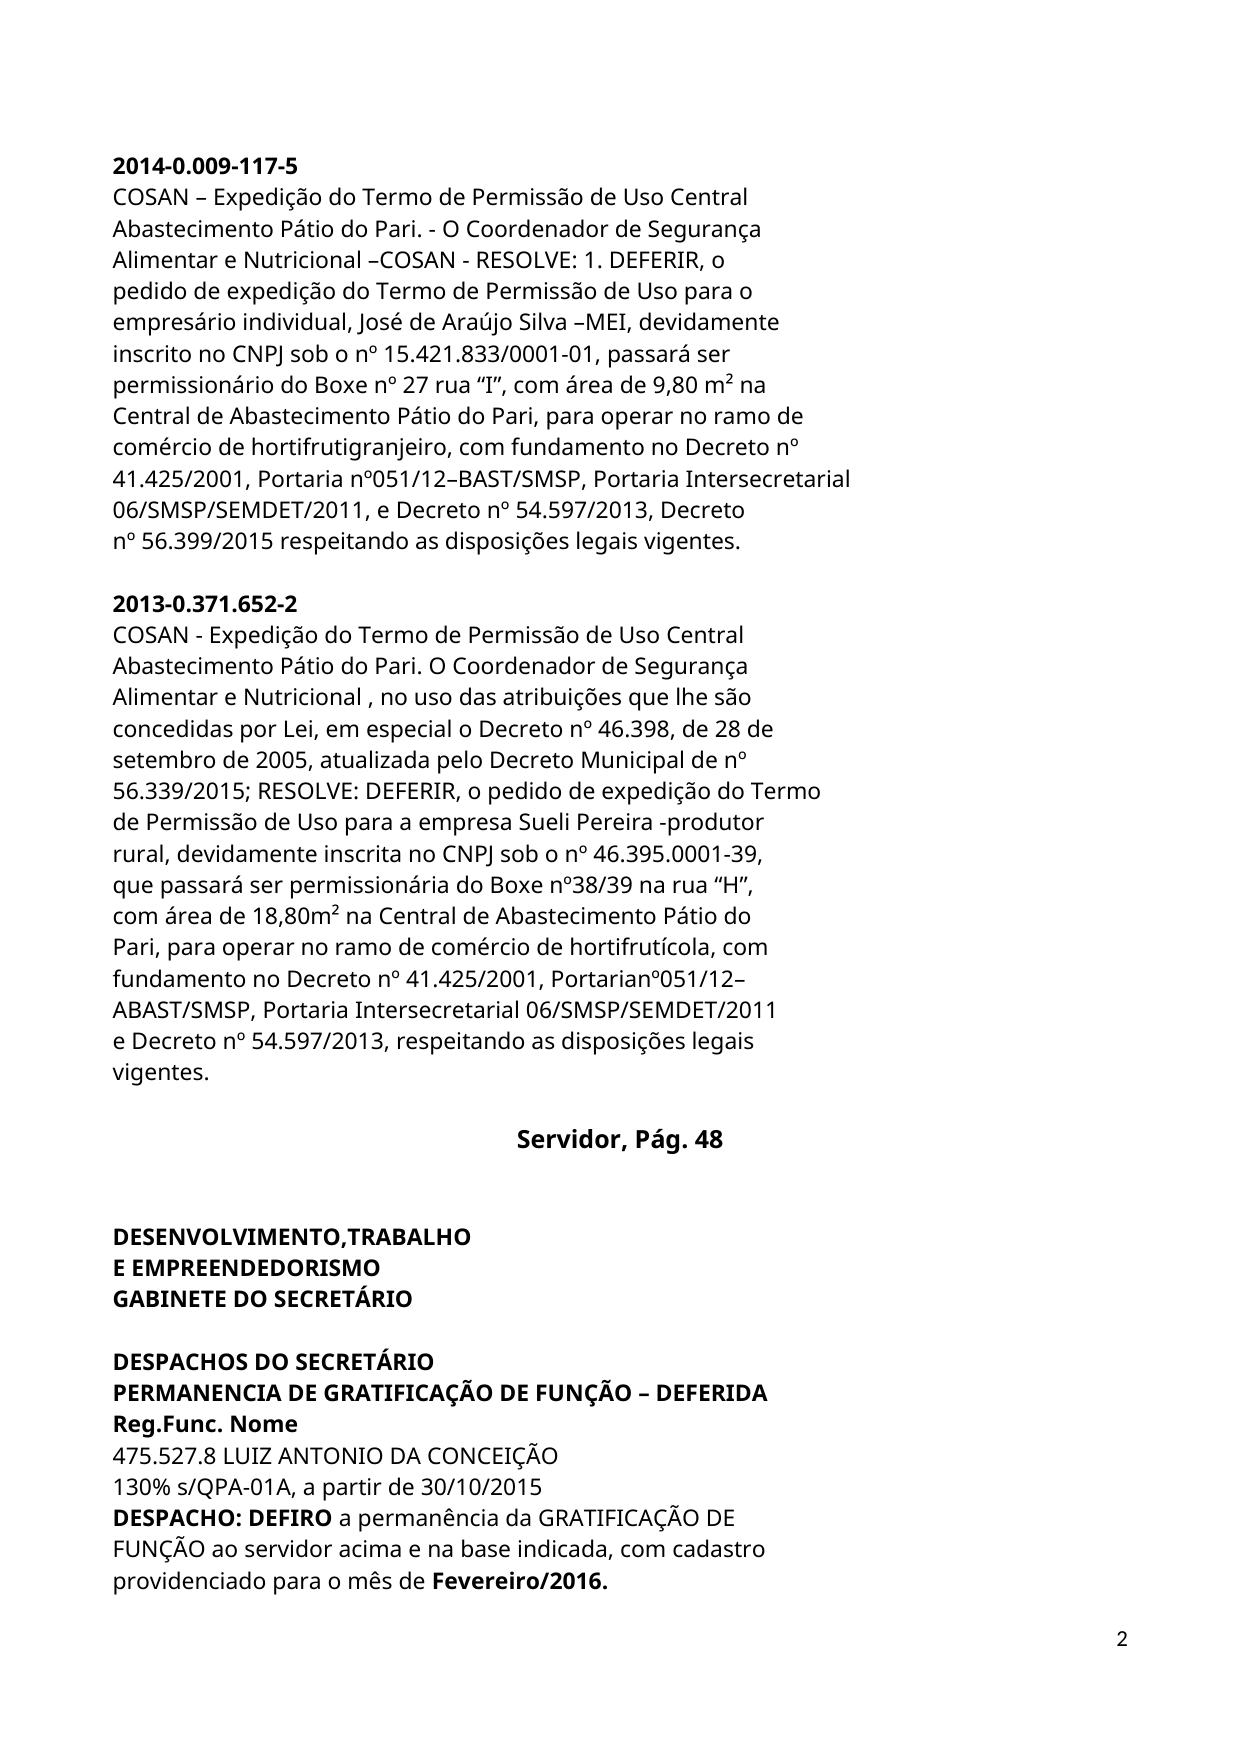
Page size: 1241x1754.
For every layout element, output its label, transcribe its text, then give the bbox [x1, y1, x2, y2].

text 475.527.8 LUIZ ANTONIO DA CONCEIÇÃO [112, 1440, 1128, 1471]
text Reg.Func. Nome [112, 1408, 1128, 1440]
text Alimentar e Nutricional , no uso das atribuições que lhe são [112, 681, 1128, 712]
text inscrito no CNPJ sob o nº 15.421.833/0001-01, passará ser [112, 337, 1128, 369]
text fundamento no Decreto nº 41.425/2001, Portarianº051/12– [112, 962, 1128, 994]
text 56.339/2015; RESOLVE: DEFERIR, o pedido de expedição do Termo [112, 775, 1128, 806]
text COSAN – Expedição do Termo de Permissão de Uso Central [112, 181, 1128, 212]
text providenciado para o mês de Fevereiro/2016. [112, 1565, 1128, 1596]
text ABAST/SMSP, Portaria Intersecretarial 06/SMSP/SEMDET/2011 [112, 994, 1128, 1025]
text Servidor, Pág. 48 [112, 1122, 1128, 1156]
text 06/SMSP/SEMDET/2011, e Decreto nº 54.597/2013, Decreto [112, 494, 1128, 525]
text de Permissão de Uso para a empresa Sueli Pereira -produtor [112, 806, 1128, 837]
text DESPACHO: DEFIRO a permanência da GRATIFICAÇÃO DE [112, 1502, 1128, 1533]
text 2013-0.371.652-2 [112, 587, 1128, 619]
text PERMANENCIA DE GRATIFICAÇÃO DE FUNÇÃO – DEFERIDA [112, 1377, 1128, 1408]
text e Decreto nº 54.597/2013, respeitando as disposições legais [112, 1025, 1128, 1056]
text pedido de expedição do Termo de Permissão de Uso para o [112, 275, 1128, 306]
text DESPACHOS DO SECRETÁRIO [112, 1346, 1128, 1377]
text vigentes. [112, 1056, 1128, 1087]
text nº 56.399/2015 respeitando as disposições legais vigentes. [112, 525, 1128, 556]
text DESENVOLVIMENTO,TRABALHO [112, 1221, 1128, 1252]
text Abastecimento Pátio do Pari. O Coordenador de Segurança [112, 650, 1128, 681]
text comércio de hortifrutigranjeiro, com fundamento no Decreto nº [112, 431, 1128, 462]
text Alimentar e Nutricional –COSAN - RESOLVE: 1. DEFERIR, o [112, 244, 1128, 275]
text COSAN - Expedição do Termo de Permissão de Uso Central [112, 619, 1128, 650]
text rural, devidamente inscrita no CNPJ sob o nº 46.395.0001-39, [112, 837, 1128, 869]
text que passará ser permissionária do Boxe nº38/39 na rua “H”, [112, 869, 1128, 900]
text GABINETE DO SECRETÁRIO [112, 1283, 1128, 1315]
text 130% s/QPA-01A, a partir de 30/10/2015 [112, 1471, 1128, 1502]
text 2014-0.009-117-5 [112, 150, 1128, 181]
text permissionário do Boxe nº 27 rua “I”, com área de 9,80 m² na [112, 369, 1128, 400]
text concedidas por Lei, em especial o Decreto nº 46.398, de 28 de [112, 712, 1128, 744]
text empresário individual, José de Araújo Silva –MEI, devidamente [112, 306, 1128, 337]
text FUNÇÃO ao servidor acima e na base indicada, com cadastro [112, 1533, 1128, 1565]
text com área de 18,80m² na Central de Abastecimento Pátio do [112, 900, 1128, 931]
text E EMPREENDEDORISMO [112, 1252, 1128, 1283]
text Abastecimento Pátio do Pari. - O Coordenador de Segurança [112, 212, 1128, 244]
text setembro de 2005, atualizada pelo Decreto Municipal de nº [112, 744, 1128, 775]
text Central de Abastecimento Pátio do Pari, para operar no ramo de [112, 400, 1128, 431]
text 41.425/2001, Portaria nº051/12–BAST/SMSP, Portaria Intersecretarial [112, 462, 1128, 494]
text Pari, para operar no ramo de comércio de hortifrutícola, com [112, 931, 1128, 962]
